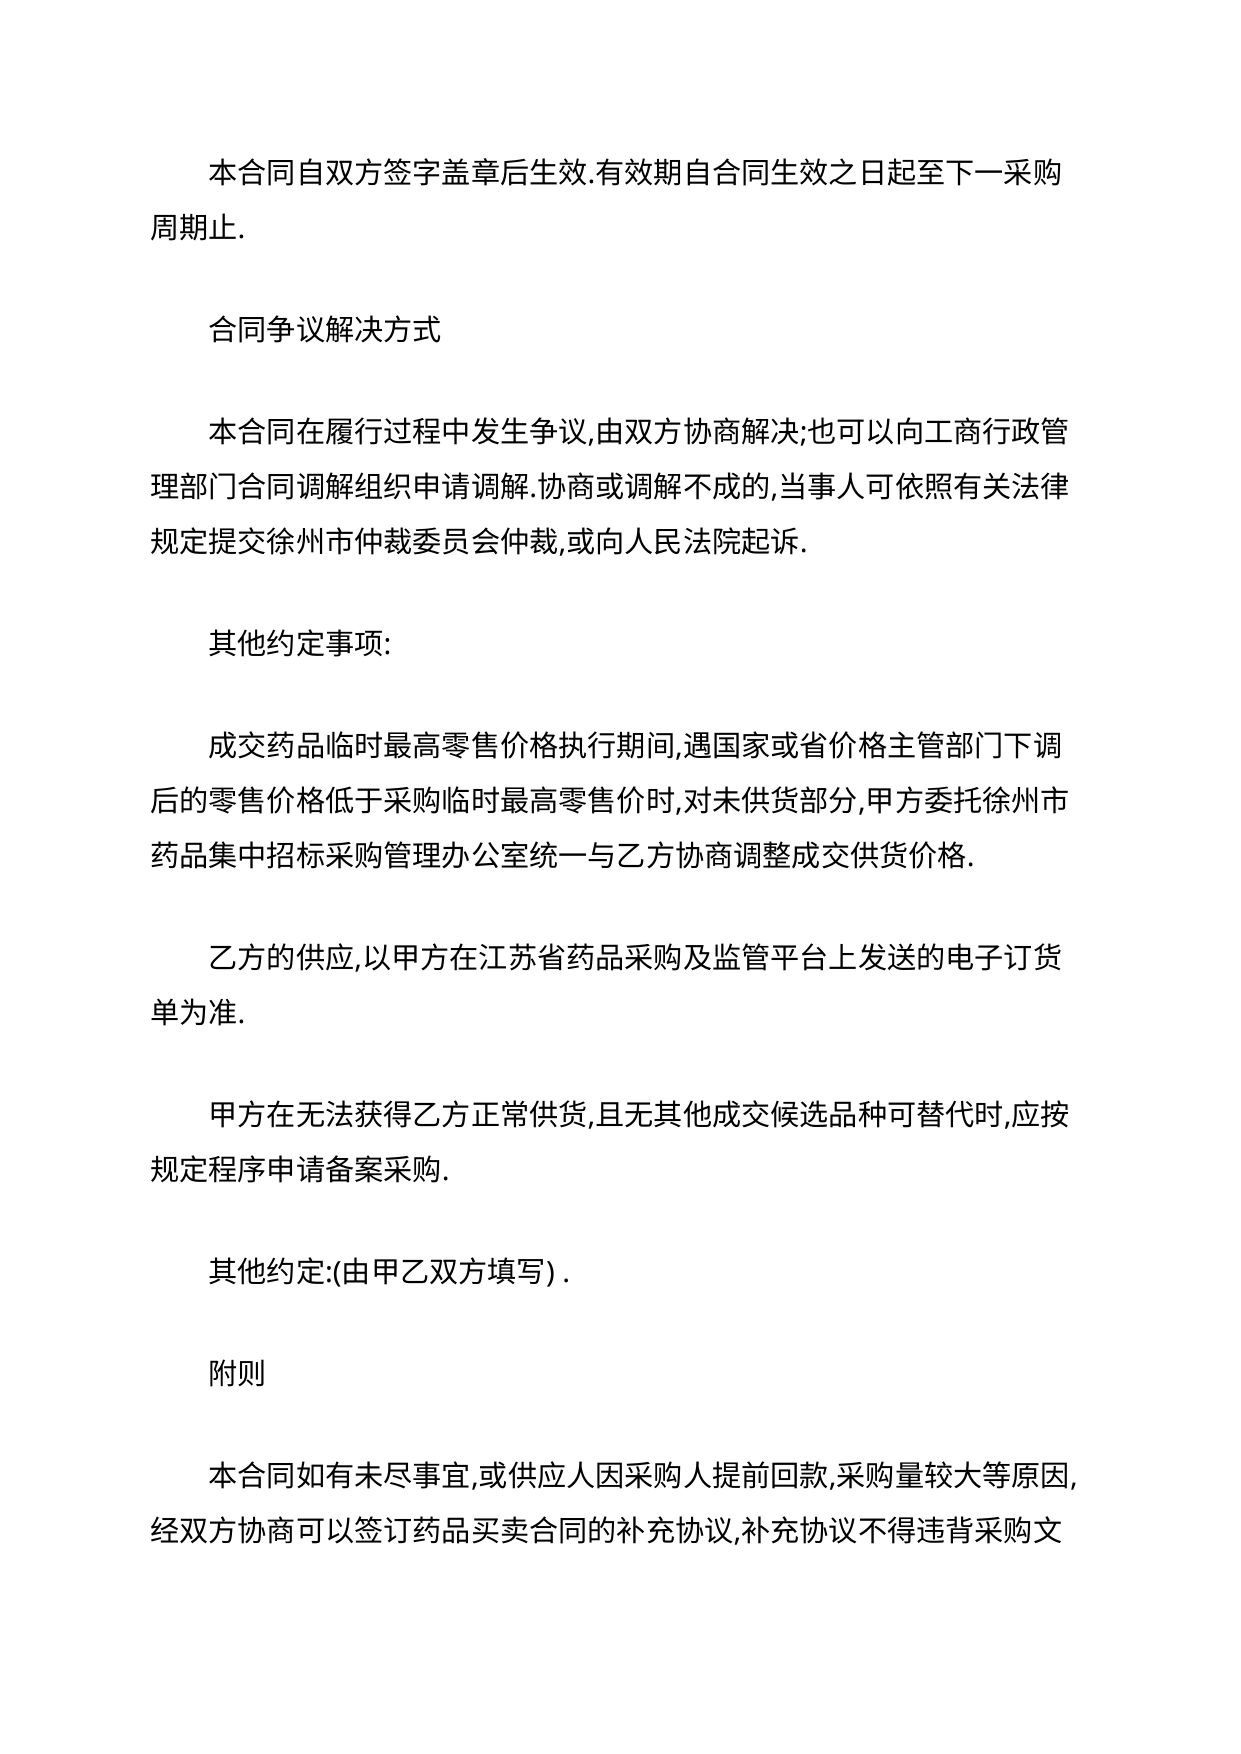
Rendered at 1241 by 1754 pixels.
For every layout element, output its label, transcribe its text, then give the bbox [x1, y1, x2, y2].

text 本合同自双方签字盖章后生效.有效期自合同生效之日起至下一采购周期止. [150, 150, 1090, 247]
text 合同争议解决方式 [150, 307, 1090, 349]
text 成交药品临时最高零售价格执行期间,遇国家或省价格主管部门下调后的零售价格低于采购临时最高零售价时,对未供货部分,甲方委托徐州市药品集中招标采购管理办公室统一与乙方协商调整成交供货价格. [150, 723, 1090, 875]
text 本合同在履行过程中发生争议,由双方协商解决;也可以向工商行政管理部门合同调解组织申请调解.协商或调解不成的,当事人可依照有关法律规定提交徐州市仲裁委员会仲裁,或向人民法院起诉. [150, 409, 1090, 561]
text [150, 1452, 1090, 1550]
text 其他约定:(由甲乙双方填写) . [150, 1249, 1090, 1291]
text 其他约定事项: [150, 621, 1090, 663]
text 乙方的供应,以甲方在江苏省药品采购及监管平台上发送的电子订货单为准. [150, 935, 1090, 1032]
text 甲方在无法获得乙方正常供货,且无其他成交候选品种可替代时,应按规定程序申请备案采购. [150, 1092, 1090, 1189]
text 附则 [150, 1351, 1090, 1393]
